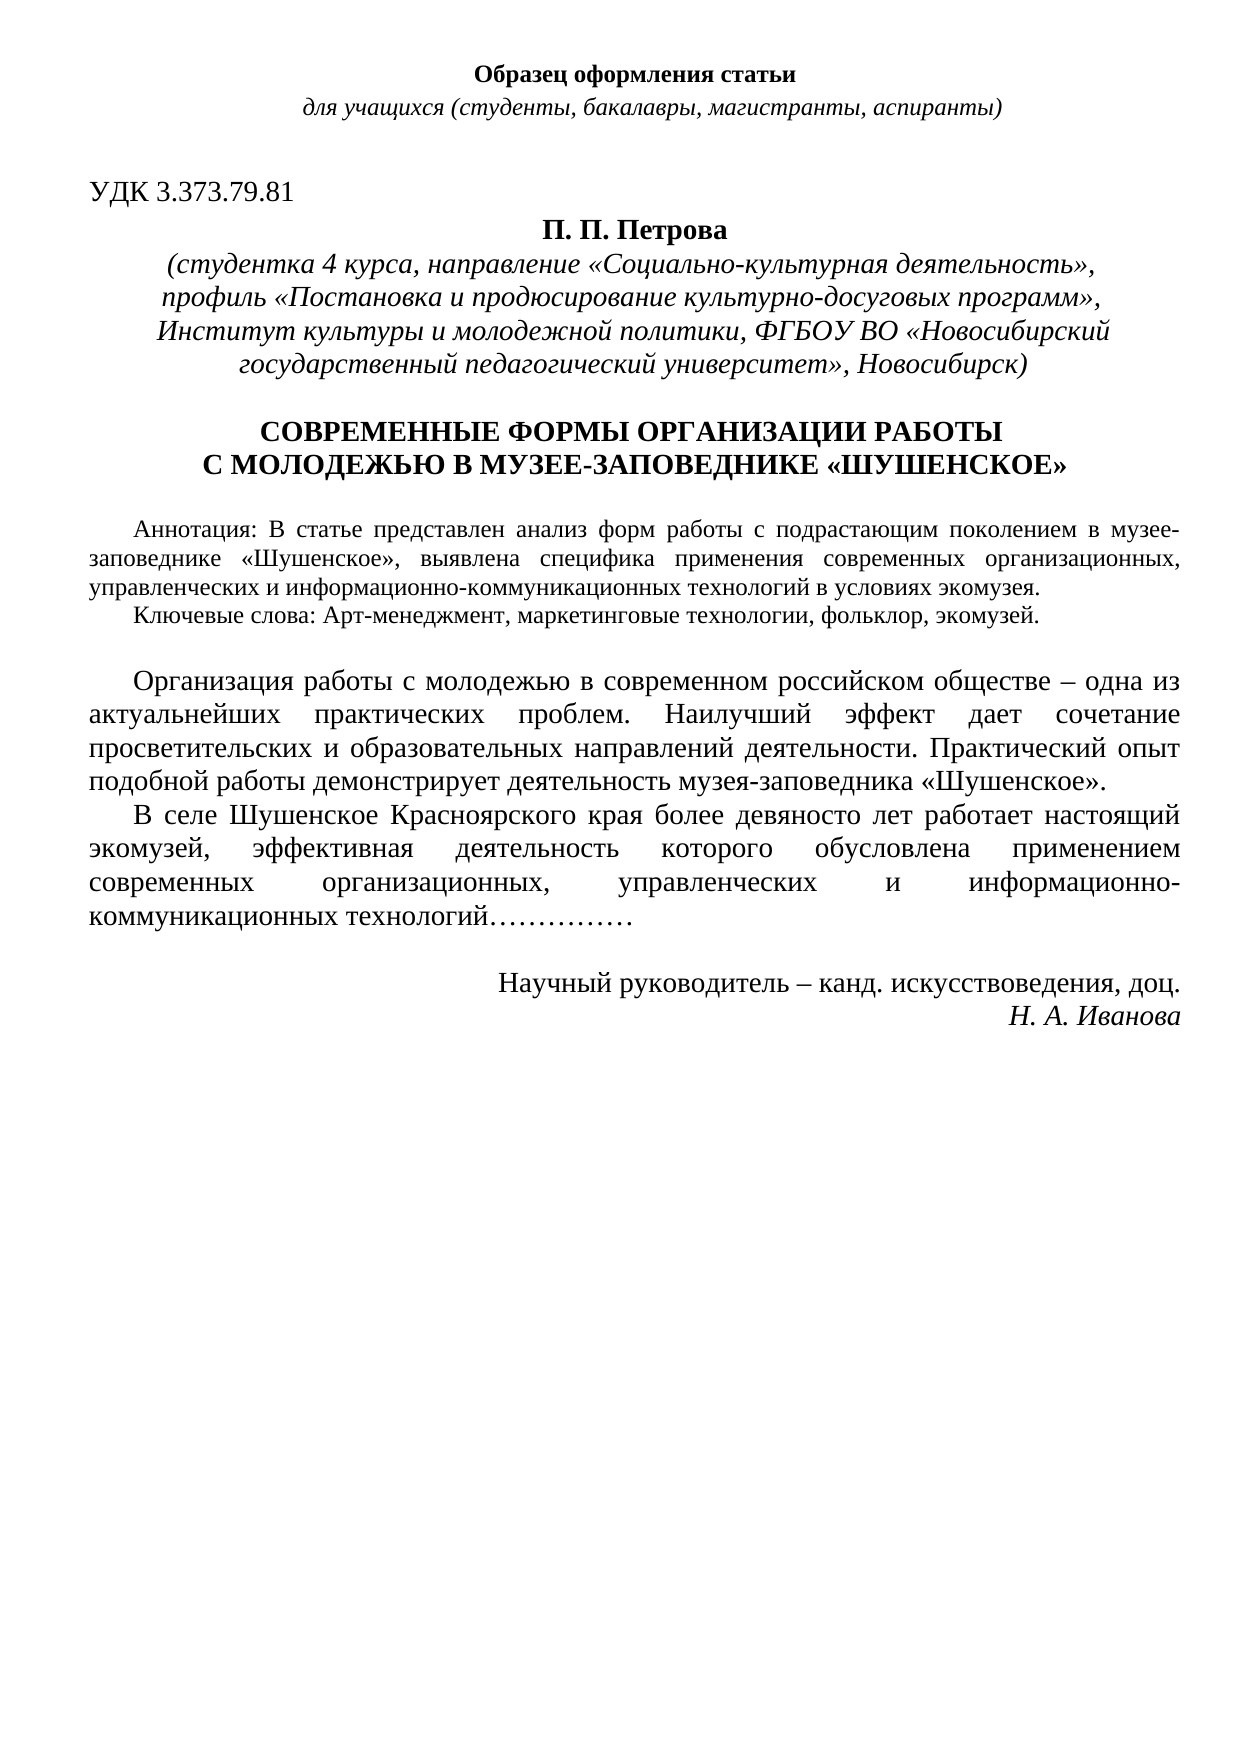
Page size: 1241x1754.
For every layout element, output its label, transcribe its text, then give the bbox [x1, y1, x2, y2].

text Аннотация: В статье представлен анализ форм работы с подрастающим поколением в музее-заповеднике «Шушенское», выявлена специфика применения современных организационных, управленческих и информационно-коммуникационных технологий в условиях экомузея. [89, 514, 1181, 601]
text В селе Шушенское Красноярского края более девяносто лет работает настоящий экомузей, эффективная деятельность которого обусловлена применением современных организационных, управленческих и информационно-коммуникационных технологий…………… [89, 797, 1181, 931]
text для учащихся (студенты, бакалавры, магистранты, аспиранты) [126, 92, 1181, 121]
text (студентка 4 курса, направление «Социально-культурная деятельность», профиль «Постановка и продюсирование культурно-досуговых программ», Институт культуры и молодежной политики, ФГБОУ ВО «Новосибирский государственный педагогический университет», Новосибирск) [89, 246, 1181, 380]
text Н. А. Иванова [89, 998, 1181, 1032]
text СОВРЕМЕННЫЕ ФОРМЫ ОРГАНИЗАЦИИ РАБОТЫ С МОЛОДЕЖЬЮ В МУЗЕЕ-ЗАПОВЕДНИКЕ «ШУШЕНСКОЕ» [89, 414, 1181, 481]
text Организация работы с молодежью в современном российском обществе – одна из актуальнейших практических проблем. Наилучший эффект дает сочетание просветительских и образовательных направлений деятельности. Практический опыт подобной работы демонстрирует деятельность музея-заповедника «Шушенское». [89, 663, 1181, 797]
text Ключевые слова: Арт-менеджмент, маркетинговые технологии, фольклор, экомузей. [89, 601, 1181, 629]
text П. П. Петрова [89, 212, 1181, 246]
text УДК 3.373.79.81 [89, 174, 1181, 207]
text Научный руководитель – канд. искусствоведения, доц. [89, 965, 1181, 998]
text Образец оформления статьи [89, 59, 1181, 88]
